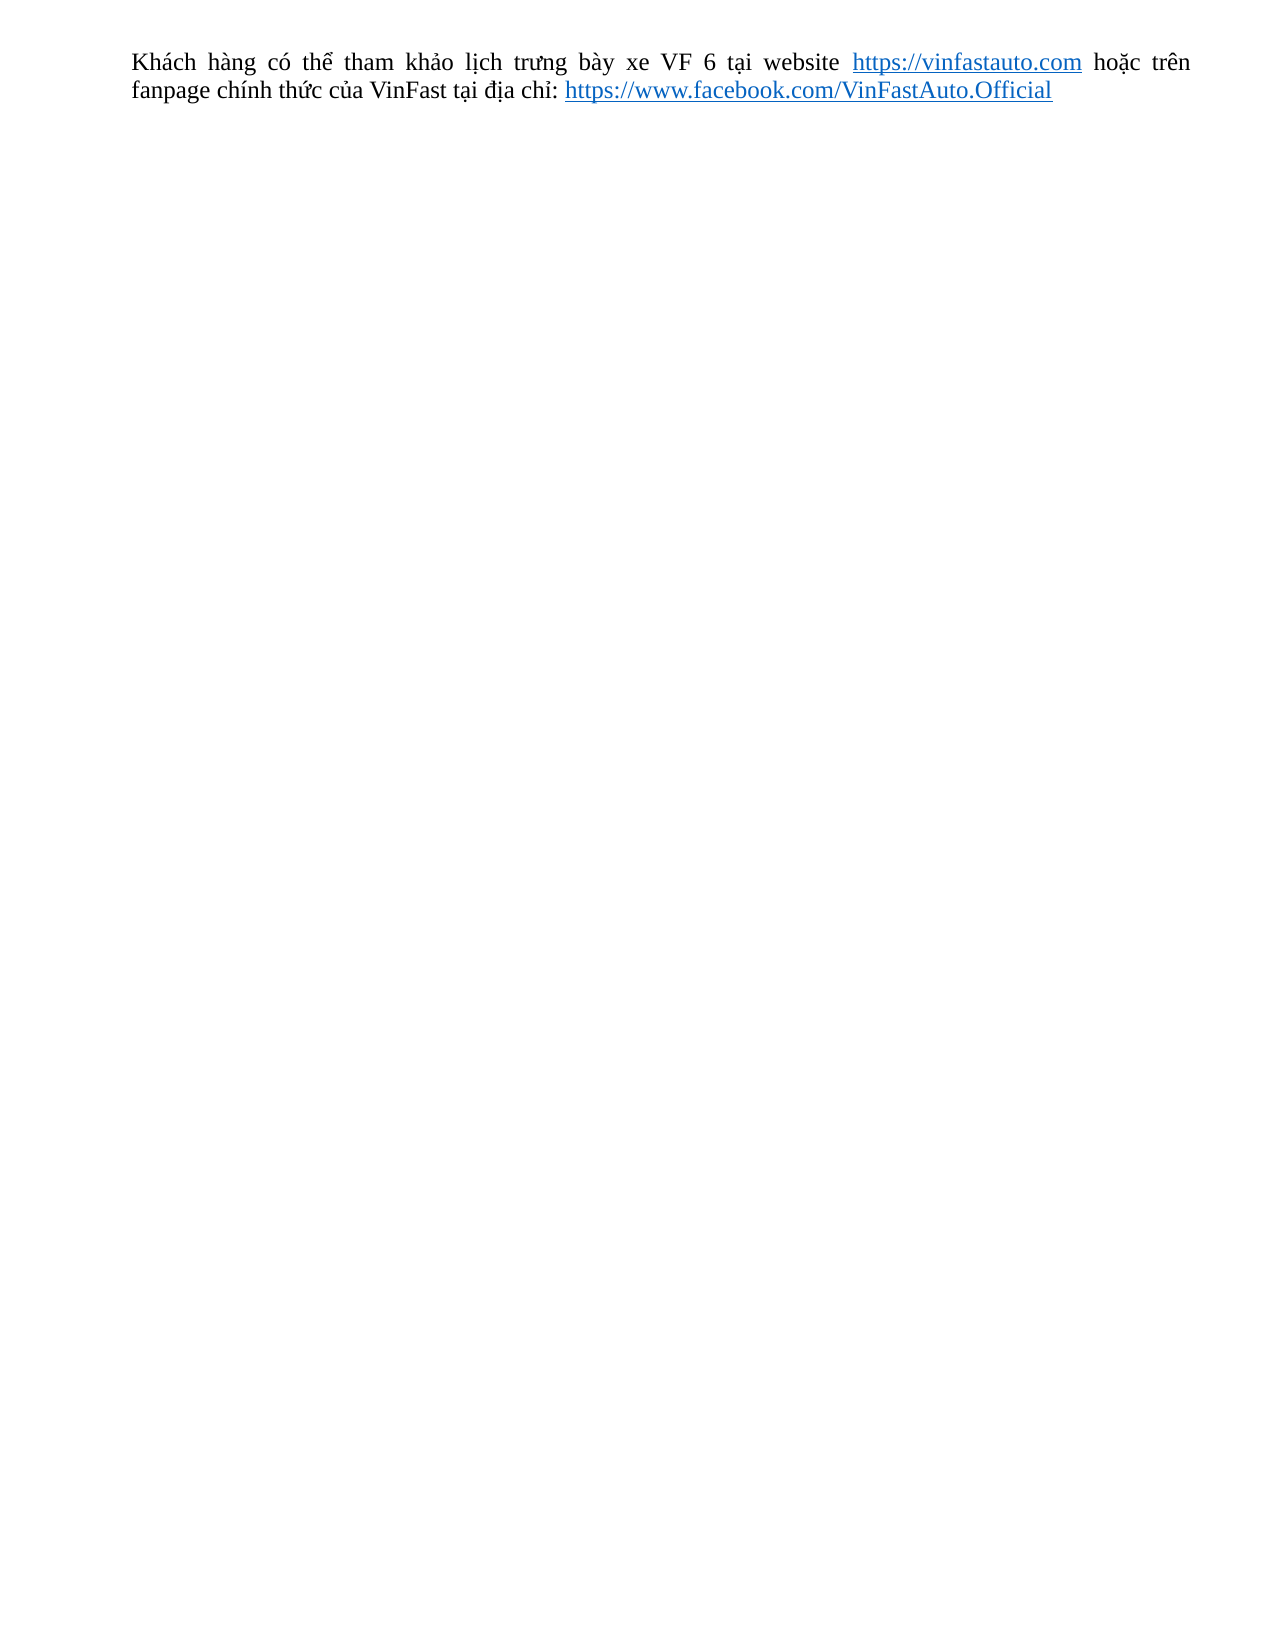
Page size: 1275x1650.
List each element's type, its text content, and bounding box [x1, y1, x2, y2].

text Khách hàng có thể tham khảo lịch trưng bày xe VF 6 tại website https://vinfastauto.com hoặc trên fanpage chính thức của VinFast tại địa chỉ: https://www.facebook.com/VinFastAuto.Official [131, 47, 1191, 104]
